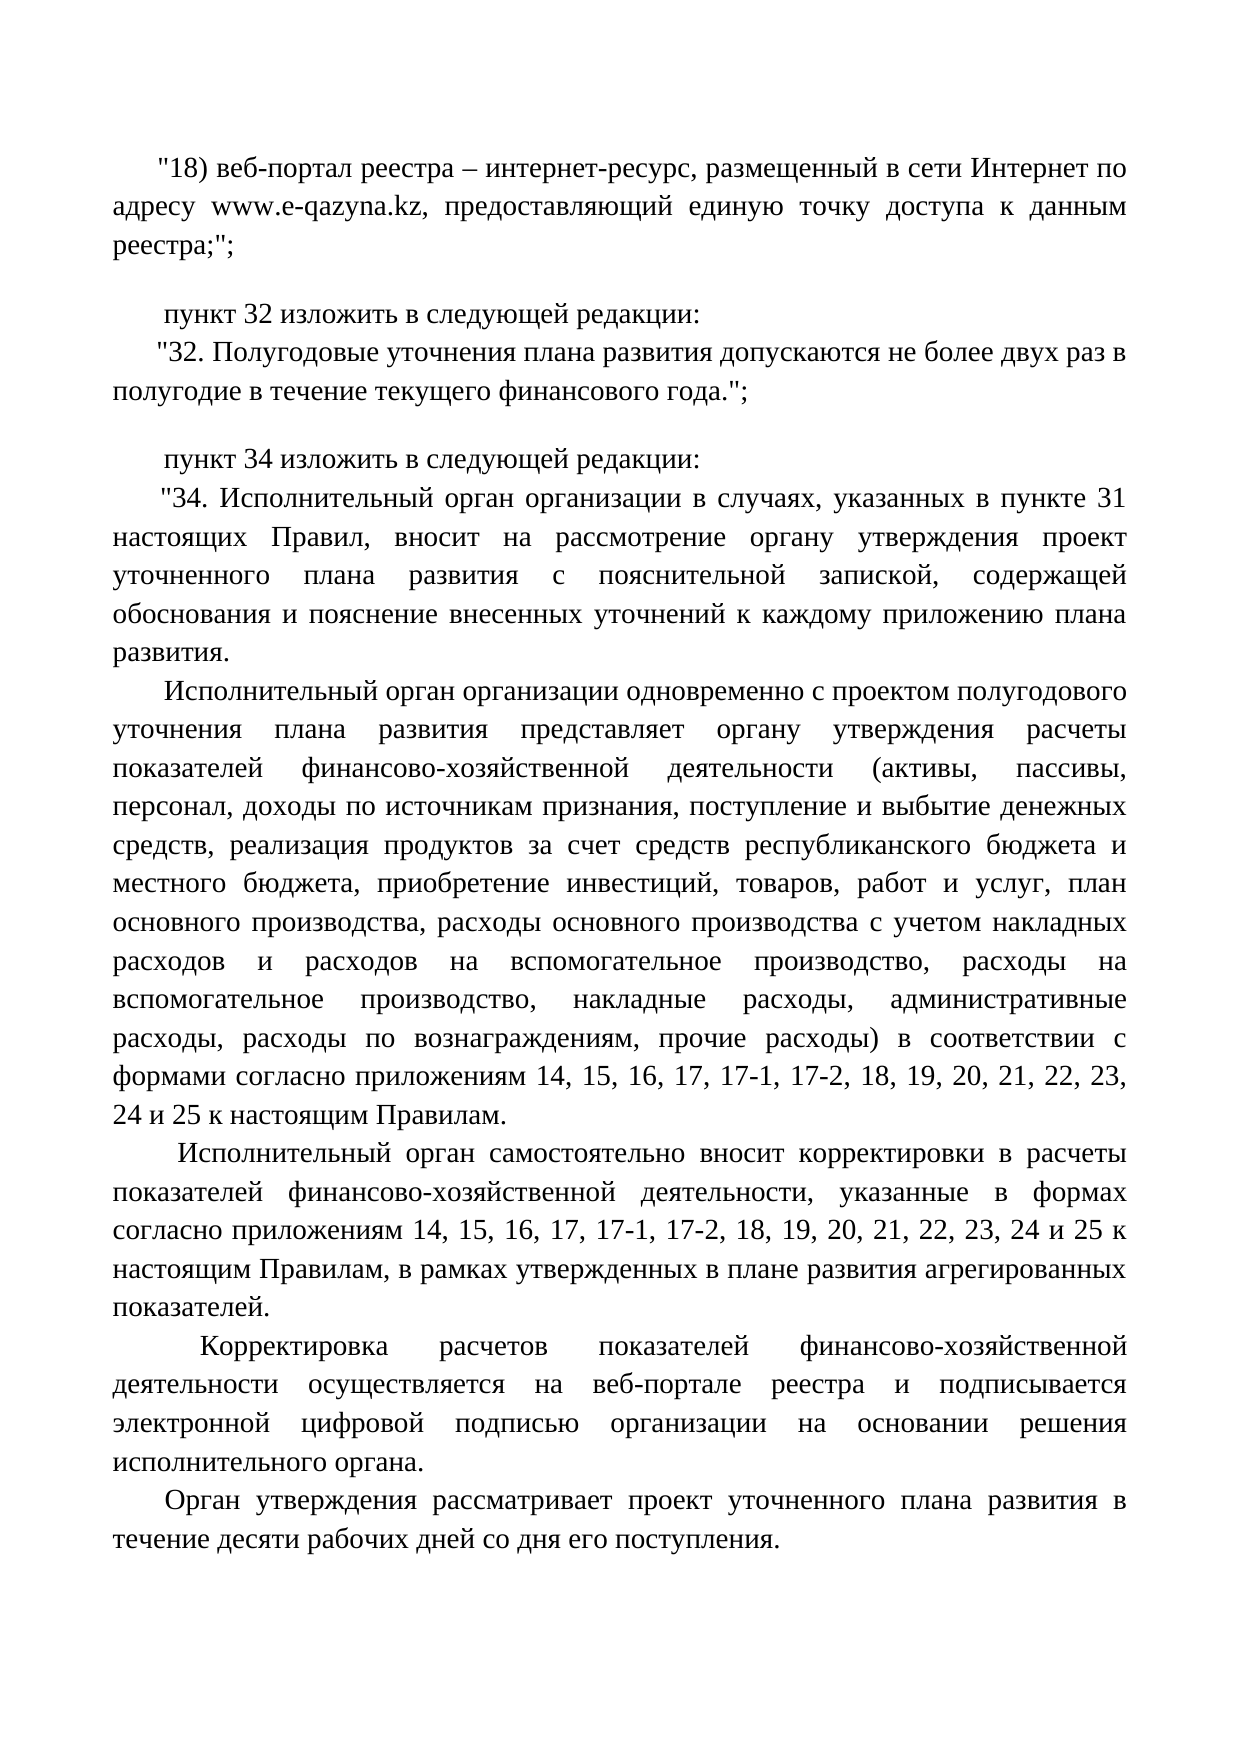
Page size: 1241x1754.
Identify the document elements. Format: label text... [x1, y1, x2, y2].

text "18) веб-портал реестра – интернет-ресурс, размещенный в сети Интернет по адресу www.e-qazyna.kz, предоставляющий единую точку доступа к данным реестра;"; [112, 150, 1128, 261]
text "34. Исполнительный орган организации в случаях, указанных в пункте 31 настоящих Правил, вносит на рассмотрение органу утверждения проект уточненного плана развития с пояснительной запиской, содержащей обоснования и пояснение внесенных уточнений к каждому приложению плана развития. [112, 480, 1128, 668]
text Исполнительный орган самостоятельно вносит корректировки в расчеты показателей финансово-хозяйственной деятельности, указанные в формах согласно приложениям 14, 15, 16, 17, 17-1, 17-2, 18, 19, 20, 21, 22, 23, 24 и 25 к настоящим Правилам, в рамках утвержденных в плане развития агрегированных показателей. [112, 1135, 1128, 1323]
text пункт 34 изложить в следующей редакции: [112, 442, 1128, 475]
text пункт 32 изложить в следующей редакции: [112, 296, 1128, 329]
text Корректировка расчетов показателей финансово-хозяйственной деятельности осуществляется на веб-портале реестра и подписывается электронной цифровой подписью организации на основании решения исполнительного органа. [112, 1328, 1128, 1477]
text "32. Полугодовые уточнения плана развития допускаются не более двух раз в полугодие в течение текущего финансового года."; [112, 334, 1128, 406]
text Орган утверждения рассматривает проект уточненного плана развития в течение десяти рабочих дней со дня его поступления. [112, 1482, 1128, 1554]
text Исполнительный орган организации одновременно с проектом полугодового уточнения плана развития представляет органу утверждения расчеты показателей финансово-хозяйственной деятельности (активы, пассивы, персонал, доходы по источникам признания, поступление и выбытие денежных средств, реализация продуктов за счет средств республиканского бюджета и местного бюджета, приобретение инвестиций, товаров, работ и услуг, план основного производства, расходы основного производства с учетом накладных расходов и расходов на вспомогательное производство, расходы на вспомогательное производство, накладные расходы, административные расходы, расходы по вознаграждениям, прочие расходы) в соответствии с формами согласно приложениям 14, 15, 16, 17, 17-1, 17-2, 18, 19, 20, 21, 22, 23, 24 и 25 к настоящим Правилам. [112, 673, 1128, 1130]
